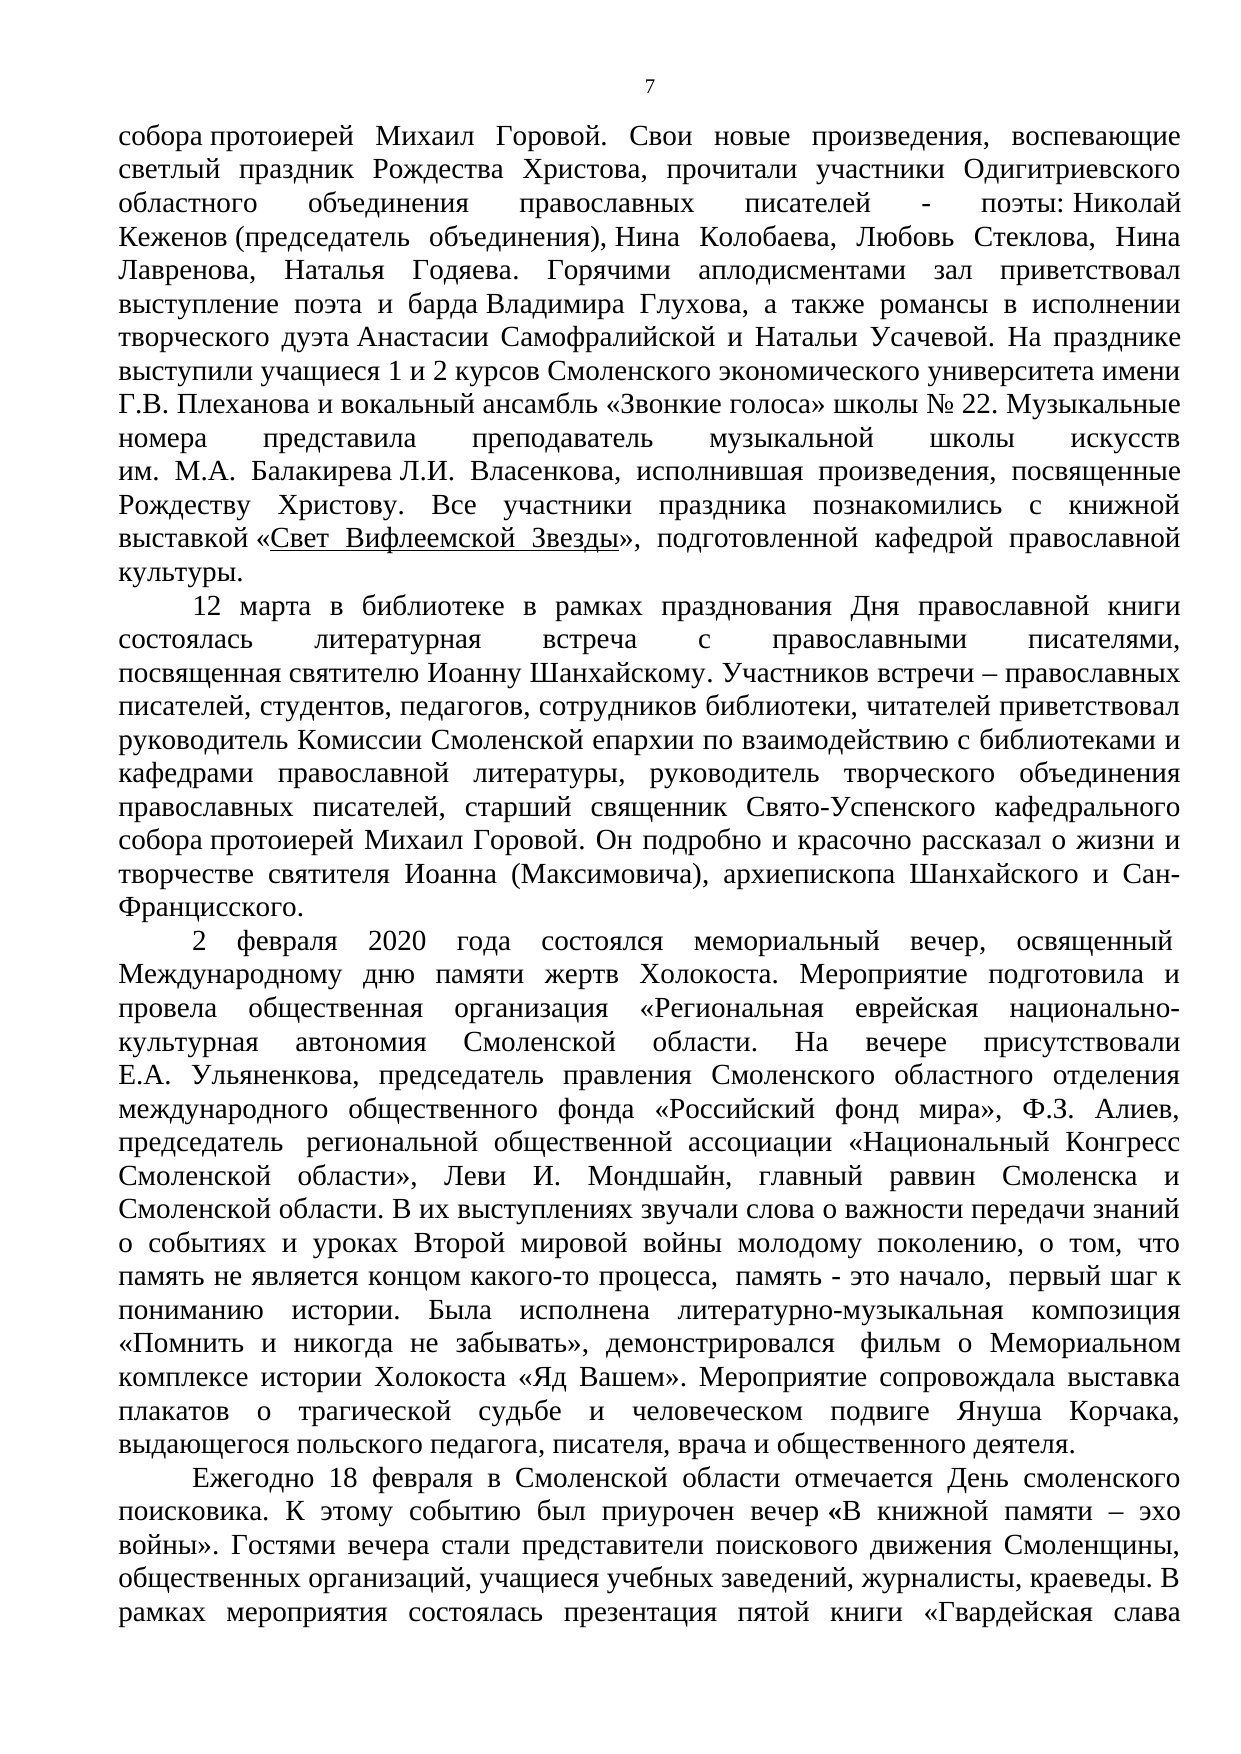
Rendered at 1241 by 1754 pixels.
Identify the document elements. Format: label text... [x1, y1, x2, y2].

text 12 марта в библиотеке в рамках празднования Дня православной книги состоялась литературная встреча с православными писателями, посвященная святителю Иоанну Шанхайскому. Участников встречи – православных писателей, студентов, педагогов, сотрудников библиотеки, читателей приветствовал руководитель Комиссии Смоленской епархии по взаимодействию с библиотеками и кафедрами православной литературы, руководитель творческого объединения православных писателей, старший священник Свято-Успенского кафедрального собора протоиерей Михаил Горовой. Он подробно и красочно рассказал о жизни и творчестве святителя Иоанна (Максимовича), архиепископа Шанхайского и Сан-Францисского. [118, 588, 1181, 923]
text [118, 1460, 1181, 1627]
text 2 февраля 2020 года состоялся мемориальный вечер, освященный Международному дню памяти жертв Холокоста. Мероприятие подготовила и провела общественная организация «Региональная еврейская национально-культурная автономия Смоленской области. На вечере присутствовали Е.А. Ульяненкова, председатель правления Смоленского областного отделения международного общественного фонда «Российский фонд мира», Ф.З. Алиев, председатель региональной общественной ассоциации «Национальный Конгресс Смоленской области», Леви И. Мондшайн, главный раввин Смоленска и Смоленской области. В их выступлениях звучали слова о важности передачи знаний о событиях и уроках Второй мировой войны молодому поколению, о том, что память не является концом какого-то процесса, память - это начало, первый шаг к пониманию истории. Была исполнена литературно-музыкальная композиция «Помнить и никогда не забывать», демонстрировался фильм о Мемориальном комплексе истории Холокоста «Яд Вашем». Мероприятие сопровождала выставка плакатов о трагической судьбе и человеческом подвиге Януша Корчака, выдающегося польского педагога, писателя, врача и общественного деятеля. [118, 923, 1181, 1460]
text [118, 118, 1181, 588]
